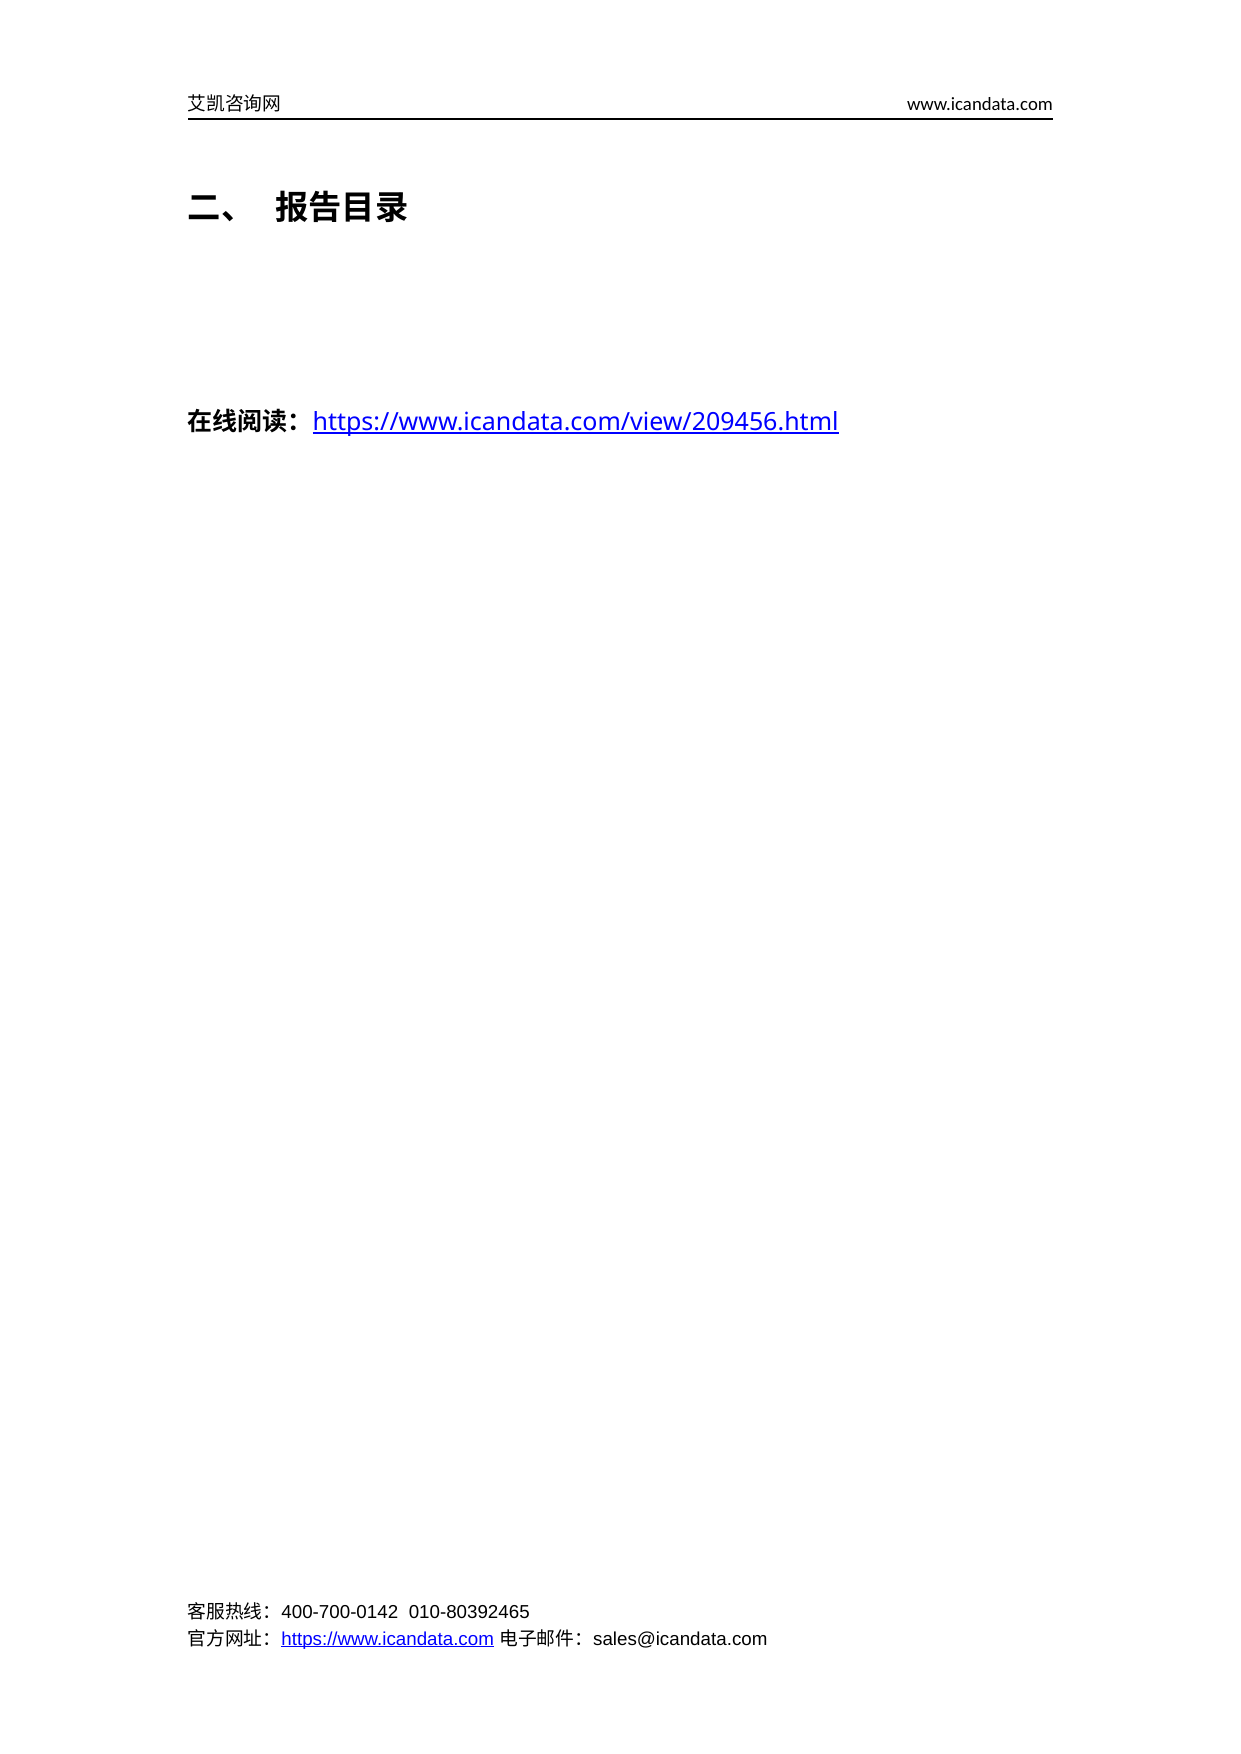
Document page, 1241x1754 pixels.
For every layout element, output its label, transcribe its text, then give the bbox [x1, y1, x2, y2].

text 在线阅读：https://www.icandata.com/view/209456.html [187, 387, 1053, 452]
subtitle 报告目录 [187, 172, 1053, 237]
